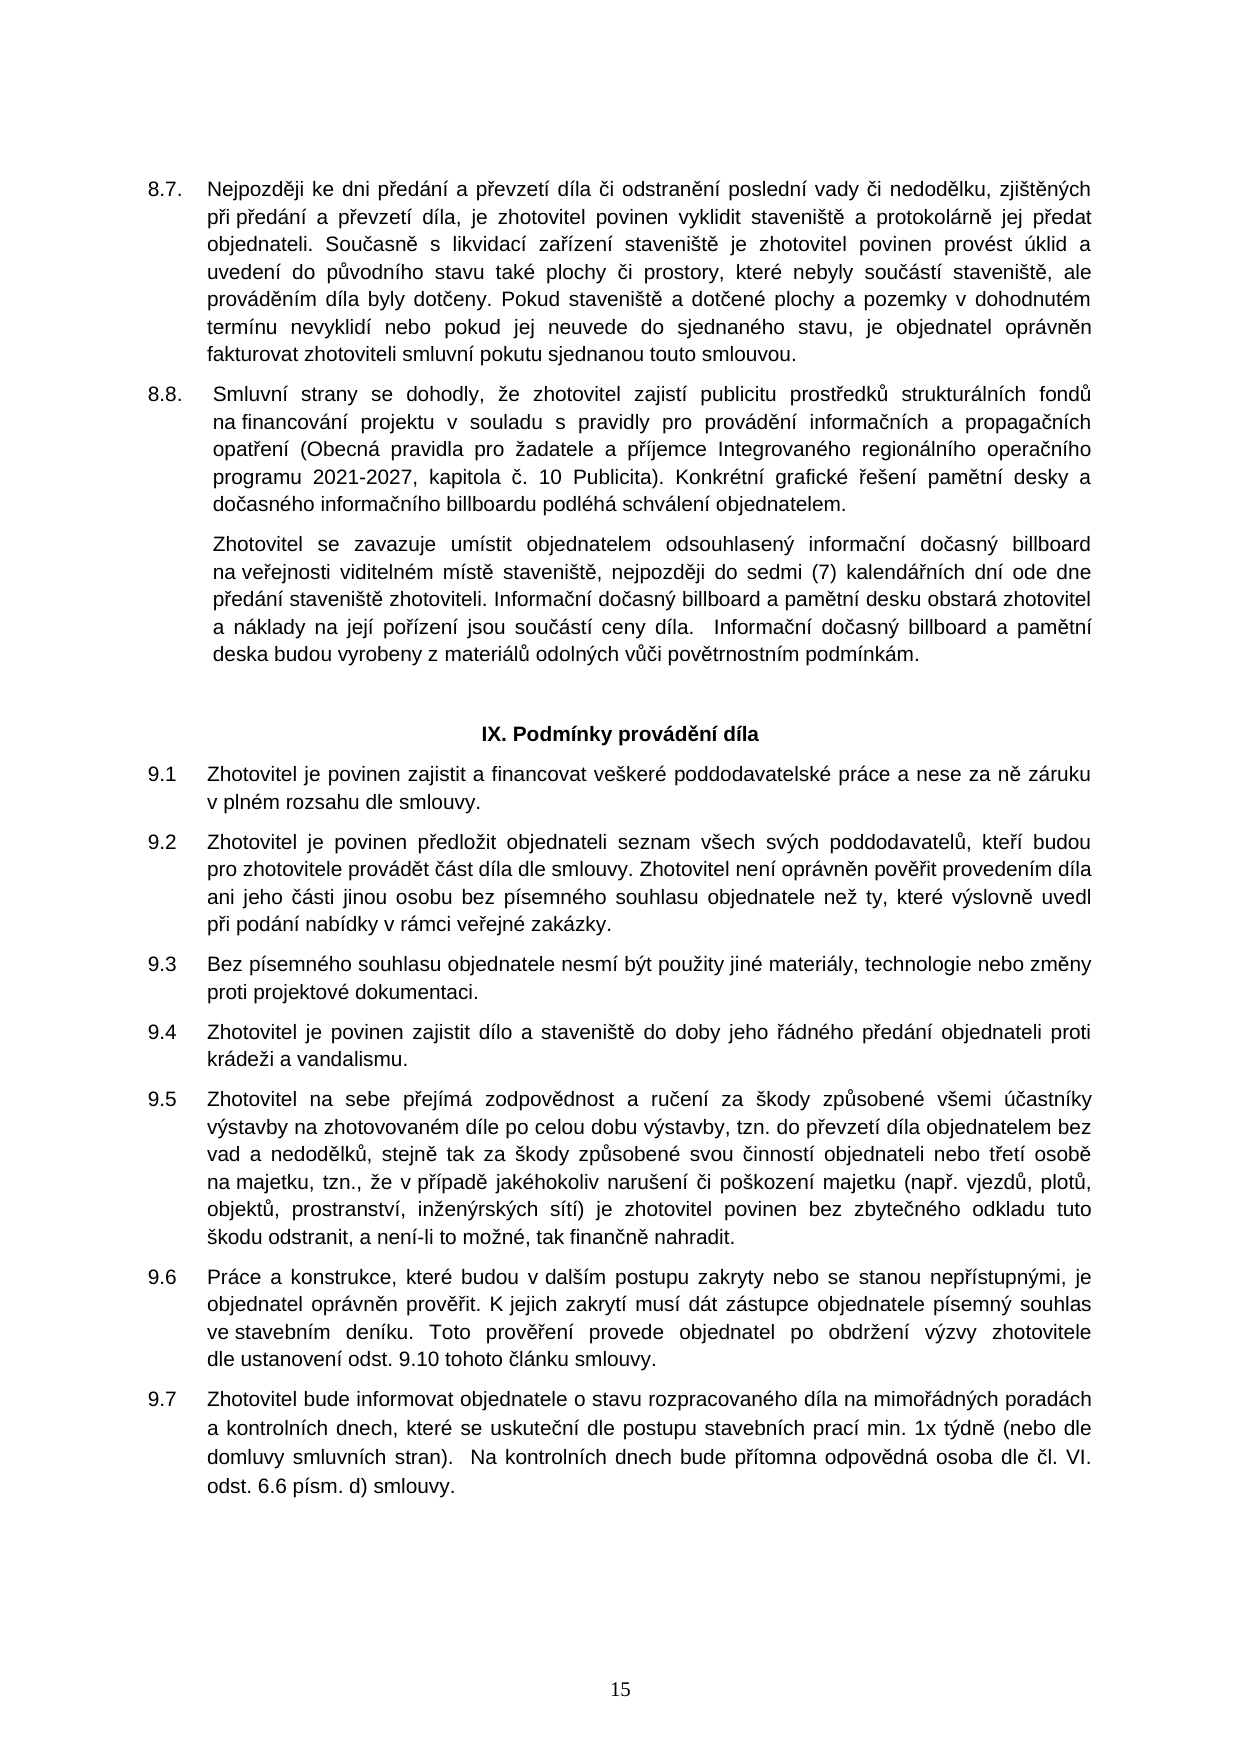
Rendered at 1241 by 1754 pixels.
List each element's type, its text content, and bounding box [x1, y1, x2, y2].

list Nejpozději ke dni předání a převzetí díla či odstranění poslední vady či nedodělku, zjištěných při předání a převzetí díla, je zhotovitel povinen vyklidit staveniště a protokolárně jej předat objednateli. Současně s likvidací zařízení staveniště je zhotovitel povinen provést úklid a uvedení do původního stavu také plochy či prostory, které nebyly součástí staveniště, ale prováděním díla byly dotčeny. Pokud staveniště a dotčené plochy a pozemky v dohodnutém termínu nevyklidí nebo pokud jej neuvede do sjednaného stavu, je objednatel oprávněn fakturovat zhotoviteli smluvní pokutu sjednanou touto smlouvou. [148, 177, 1093, 366]
text Zhotovitel se zavazuje umístit objednatelem odsouhlasený informační dočasný billboard na veřejnosti viditelném místě staveniště, nejpozději do sedmi (7) kalendářních dní ode dne předání staveniště zhotoviteli. Informační dočasný billboard a pamětní desku obstará zhotovitel a náklady na její pořízení jsou součástí ceny díla. Informační dočasný billboard a pamětní deska budou vyrobeny z materiálů odolných vůči povětrnostním podmínkám. [213, 532, 1093, 666]
list Práce a konstrukce, které budou v dalším postupu zakryty nebo se stanou nepřístupnými, je objednatel oprávněn prověřit. K jejich zakrytí musí dát zástupce objednatele písemný souhlas ve stavebním deníku. Toto prověření provede objednatel po obdržení výzvy zhotovitele dle ustanovení odst. 9.10 tohoto článku smlouvy. [148, 1265, 1093, 1371]
list Podmínky provádění díla [148, 722, 1093, 746]
list Smluvní strany se dohodly, že zhotovitel zajistí publicitu prostředků strukturálních fondů na financování projektu v souladu s pravidly pro provádění informačních a propagačních opatření (Obecná pravidla pro žadatele a příjemce Integrovaného regionálního operačního programu 2021-2027, kapitola č. 10 Publicita). Konkrétní grafické řešení pamětní desky a dočasného informačního billboardu podléhá schválení objednatelem. [148, 382, 1093, 516]
list Bez písemného souhlasu objednatele nesmí být použity jiné materiály, technologie nebo změny proti projektové dokumentaci. [148, 952, 1093, 1004]
list Zhotovitel je povinen zajistit a financovat veškeré poddodavatelské práce a nese za ně záruku v plném rozsahu dle smlouvy. [148, 762, 1093, 814]
list Zhotovitel bude informovat objednatele o stavu rozpracovaného díla na mimořádných poradách a kontrolních dnech, které se uskuteční dle postupu stavebních prací min. 1x týdně (nebo dle domluvy smluvních stran). Na kontrolních dnech bude přítomna odpovědná osoba dle čl. VI. odst. 6.6 písm. d) smlouvy. [148, 1387, 1093, 1497]
list Zhotovitel je povinen zajistit dílo a staveniště do doby jeho řádného předání objednateli proti krádeži a vandalismu. [148, 1020, 1093, 1071]
list Zhotovitel na sebe přejímá zodpovědnost a ručení za škody způsobené všemi účastníky výstavby na zhotovovaném díle po celou dobu výstavby, tzn. do převzetí díla objednatelem bez vad a nedodělků, stejně tak za škody způsobené svou činností objednateli nebo třetí osobě na majetku, tzn., že v případě jakéhokoliv narušení či poškození majetku (např. vjezdů, plotů, objektů, prostranství, inženýrských sítí) je zhotovitel povinen bez zbytečného odkladu tuto škodu odstranit, a není-li to možné, tak finančně nahradit. [148, 1087, 1093, 1249]
list Zhotovitel je povinen předložit objednateli seznam všech svých poddodavatelů, kteří budou pro zhotovitele provádět část díla dle smlouvy. Zhotovitel není oprávněn pověřit provedením díla ani jeho části jinou osobu bez písemného souhlasu objednatele než ty, které výslovně uvedl při podání nabídky v rámci veřejné zakázky. [148, 830, 1093, 936]
